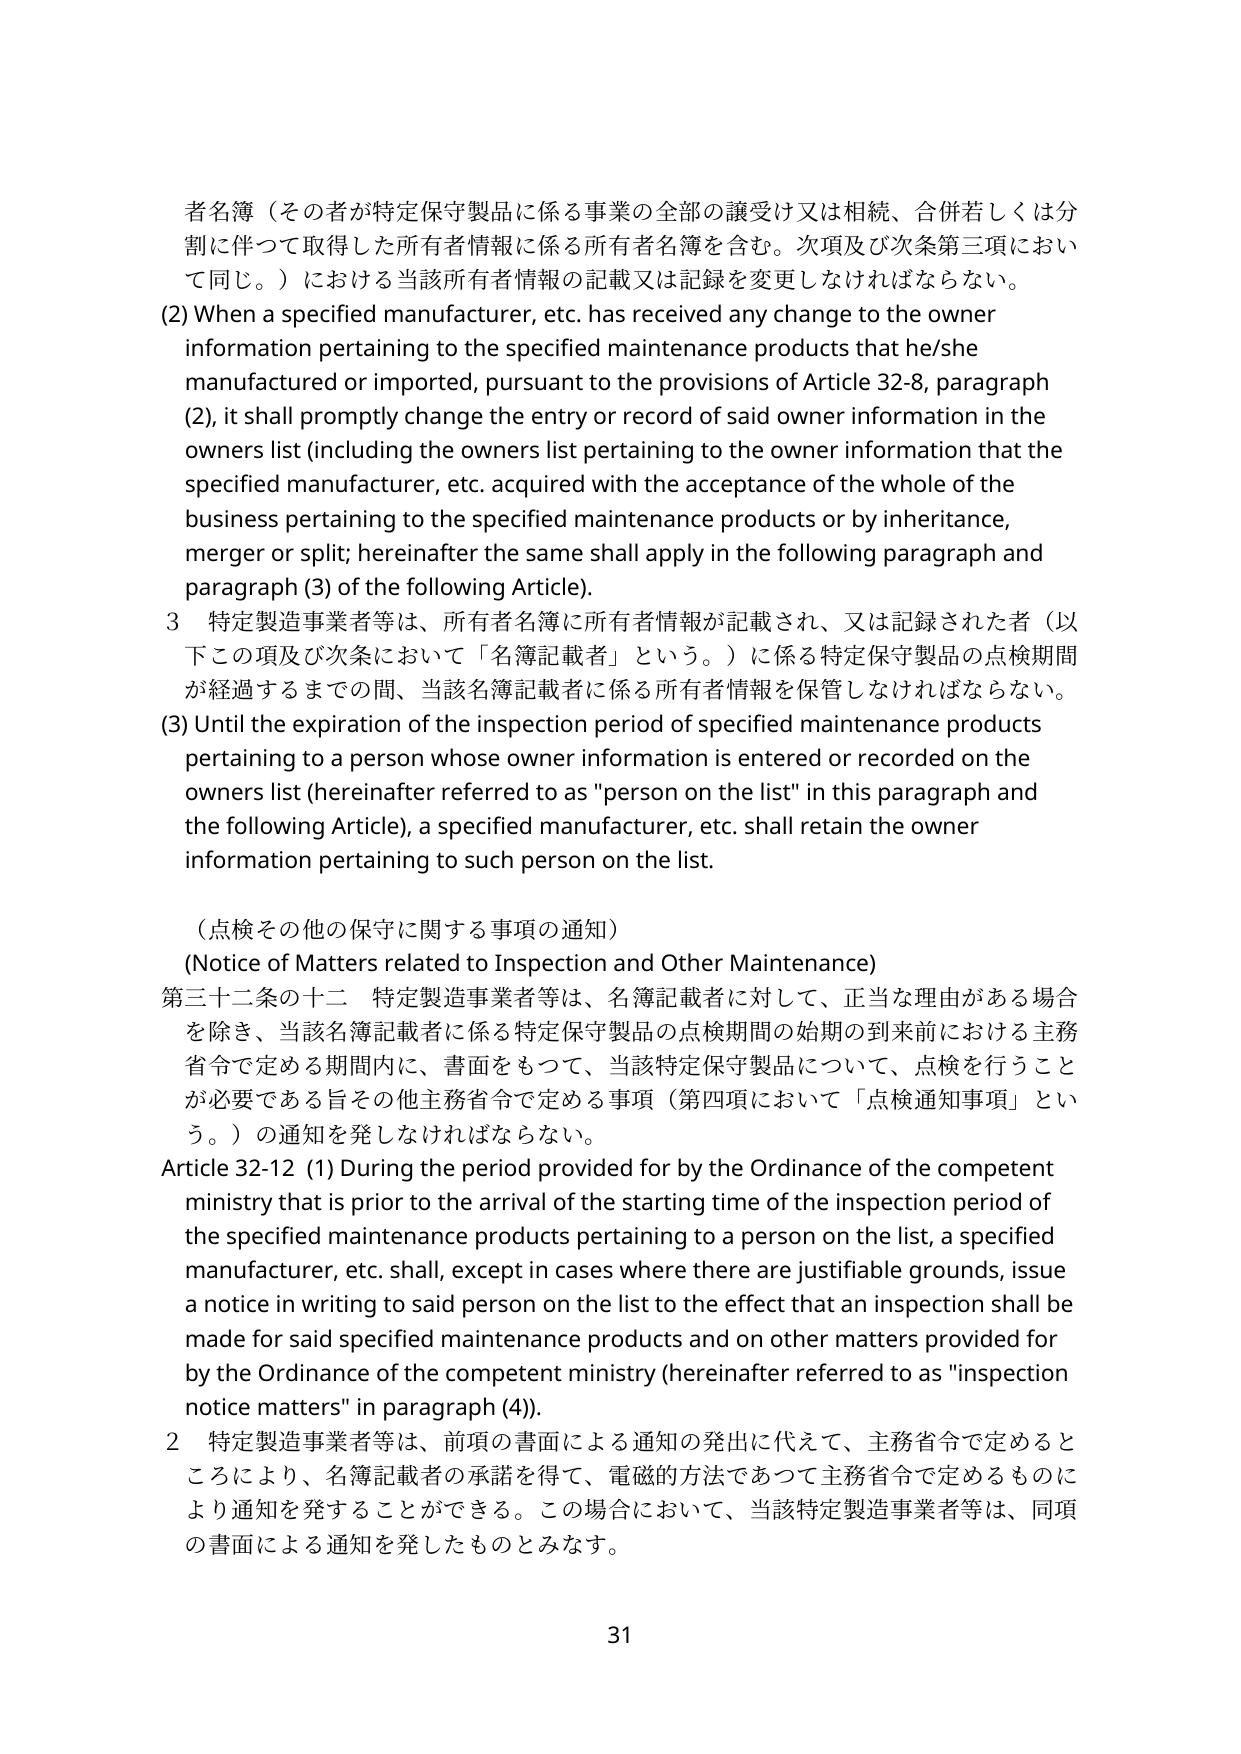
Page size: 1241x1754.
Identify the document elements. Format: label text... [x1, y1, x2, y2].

text 第三十二条の十二 特定製造事業者等は、名簿記載者に対して、正当な理由がある場合を除き、当該名簿記載者に係る特定保守製品の点検期間の始期の到来前における主務省令で定める期間内に、書面をもつて、当該特定保守製品について、点検を行うことが必要である旨その他主務省令で定める事項（第四項において「点検通知事項」という。）の通知を発しなければならない。 [161, 979, 1079, 1150]
text ３ 特定製造事業者等は、所有者名簿に所有者情報が記載され、又は記録された者（以下この項及び次条において「名簿記載者」という。）に係る特定保守製品の点検期間が経過するまでの間、当該名簿記載者に係る所有者情報を保管しなければならない。 [161, 604, 1079, 706]
text (Notice of Matters related to Inspection and Other Maintenance) [184, 945, 1079, 979]
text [161, 194, 1079, 296]
text （点検その他の保守に関する事項の通知） [184, 911, 1079, 945]
text ２ 特定製造事業者等は、前項の書面による通知の発出に代えて、主務省令で定めるところにより、名簿記載者の承諾を得て、電磁的方法であつて主務省令で定めるものにより通知を発することができる。この場合において、当該特定製造事業者等は、同項の書面による通知を発したものとみなす。 [161, 1424, 1079, 1560]
text Article 32-12 (1) During the period provided for by the Ordinance of the competent ministry that is prior to the arrival of the starting time of the inspection period of the specified maintenance products pertaining to a person on the list, a specified manufacturer, etc. shall, except in cases where there are justifiable grounds, issue a notice in writing to said person on the list to the effect that an inspection shall be made for said specified maintenance products and on other matters provided for by the Ordinance of the competent ministry (hereinafter referred to as "inspection notice matters" in paragraph (4)). [161, 1150, 1079, 1424]
text (3) Until the expiration of the inspection period of specified maintenance products pertaining to a person whose owner information is entered or recorded on the owners list (hereinafter referred to as "person on the list" in this paragraph and the following Article), a specified manufacturer, etc. shall retain the owner information pertaining to such person on the list. [161, 706, 1079, 877]
text (2) When a specified manufacturer, etc. has received any change to the owner information pertaining to the specified maintenance products that he/she manufactured or imported, pursuant to the provisions of Article 32-8, paragraph (2), it shall promptly change the entry or record of said owner information in the owners list (including the owners list pertaining to the owner information that the specified manufacturer, etc. acquired with the acceptance of the whole of the business pertaining to the specified maintenance products or by inheritance, merger or split; hereinafter the same shall apply in the following paragraph and paragraph (3) of the following Article). [161, 296, 1079, 604]
